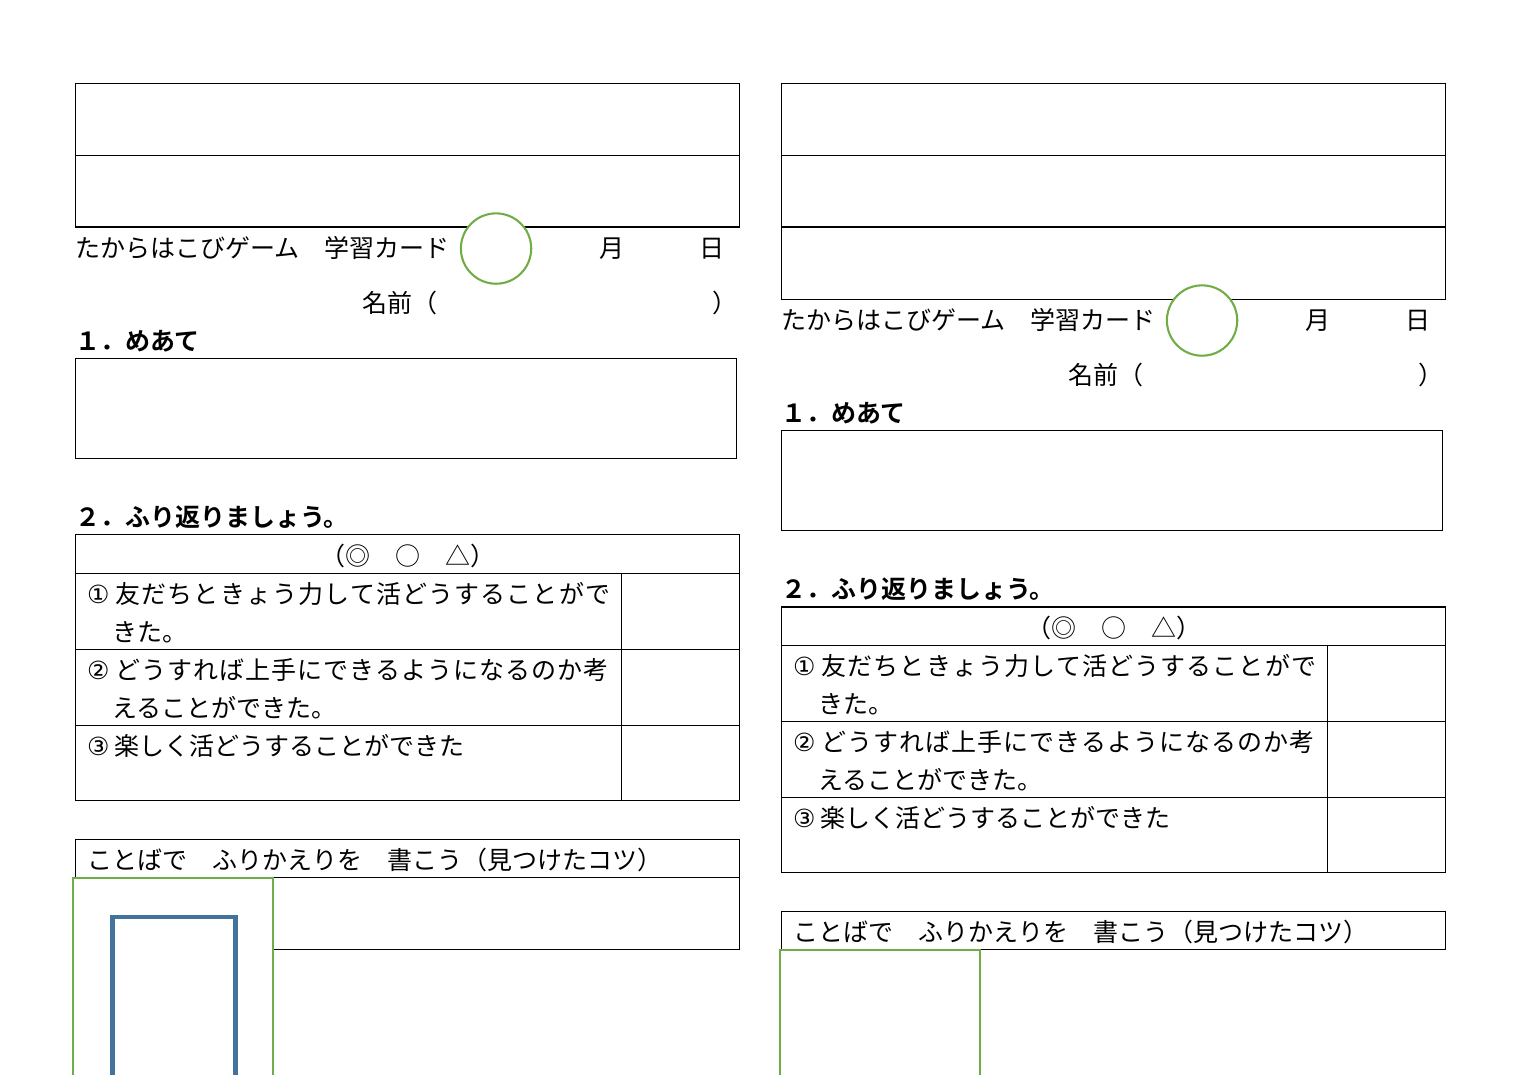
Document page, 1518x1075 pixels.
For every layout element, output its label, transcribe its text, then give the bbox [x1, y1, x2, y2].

table_cell ②どうすれば上手にできるようになるのか考えることができた。 [782, 722, 1327, 797]
table_cell [76, 156, 739, 226]
table_cell ①友だちときょう力して活どうすることができた。 [76, 574, 621, 649]
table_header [782, 912, 1445, 949]
table_cell [622, 574, 739, 649]
table_cell ①友だちときょう力して活どうすることができた。 [782, 646, 1327, 721]
text たからはこびゲーム 学習カード 月 日 [781, 300, 1171, 337]
table_header （◎ ○ △） [76, 535, 739, 573]
table_cell [1328, 722, 1445, 797]
table_header （◎ ○ △） [782, 608, 1445, 645]
table_cell [622, 726, 739, 800]
table_cell ③楽しく活どうすることができた [782, 798, 1327, 872]
table_cell [1328, 798, 1445, 872]
text ２．ふり返りましょう。 [781, 569, 1443, 606]
table_cell [274, 878, 739, 949]
text たからはこびゲーム 学習カード 月 日 [527, 228, 737, 265]
table_cell [782, 228, 1445, 298]
table_cell ③楽しく活どうすることができた [76, 726, 621, 800]
text １．めあて [75, 321, 737, 358]
table_header [782, 431, 1442, 530]
text １．めあて [781, 393, 1443, 430]
table_cell ②どうすれば上手にできるようになるのか考えることができた。 [76, 650, 621, 725]
text たからはこびゲーム 学習カード 月 日 [1233, 300, 1443, 337]
table_cell [1328, 646, 1445, 721]
table_cell [782, 156, 1445, 226]
table_header [76, 359, 736, 458]
table_header ことばで ふりかえりを 書こう（見つけたコツ） [76, 840, 739, 877]
table_cell [782, 84, 1445, 154]
text 名前（ ） [781, 355, 1443, 393]
table_cell [622, 650, 739, 725]
text たからはこびゲーム 学習カード 月 日 [75, 228, 465, 265]
text 名前（ ） [75, 283, 737, 321]
table_cell [76, 84, 739, 154]
text ２．ふり返りましょう。 [75, 497, 737, 534]
